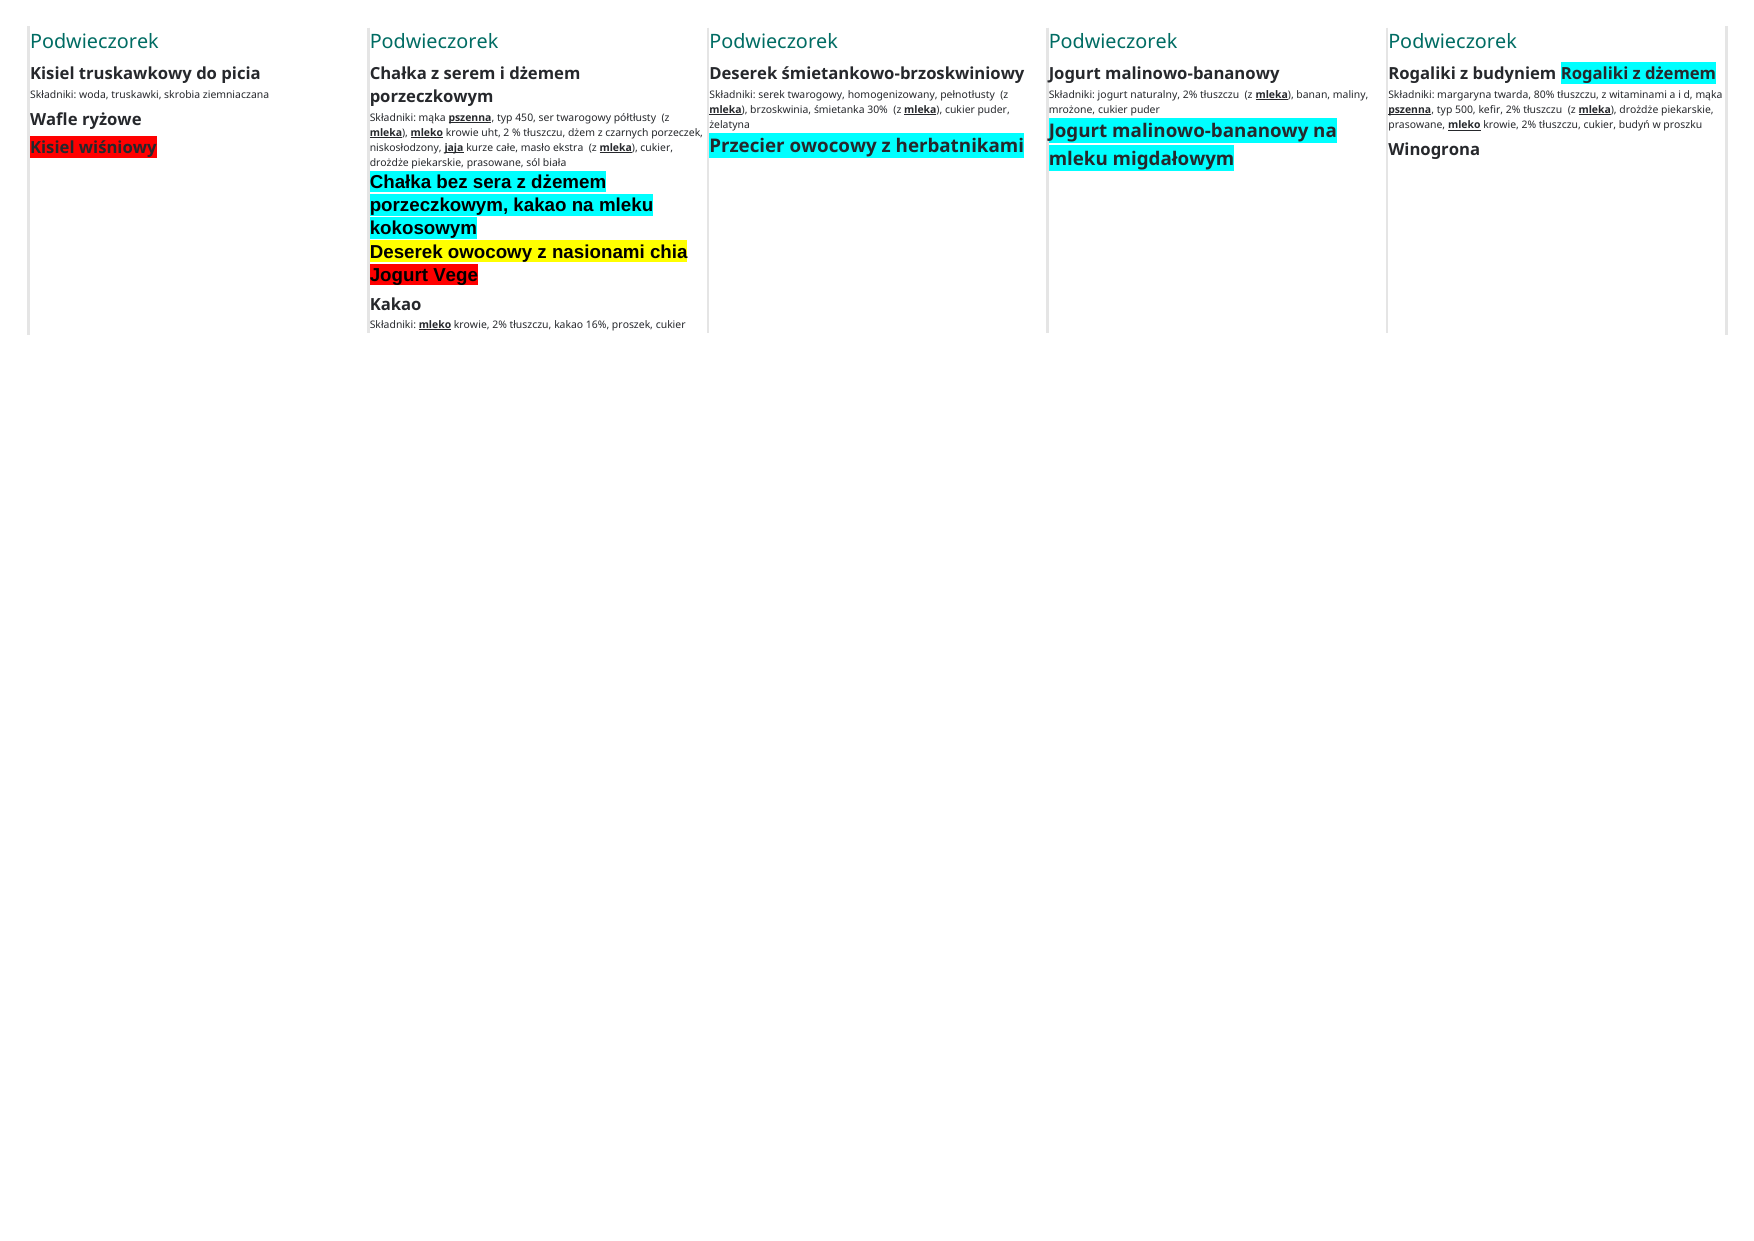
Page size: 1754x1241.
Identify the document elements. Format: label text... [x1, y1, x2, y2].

table_cell Podwieczorek Deserek śmietankowo-brzoskwiniowy Składniki: serek twarogowy, homogenizowany, pełnotłusty (z mleka), brzoskwinia, śmietanka 30% (z mleka), cukier puder, żelatyna Przecier owocowy z herbatnikami [709, 28, 1046, 333]
table_cell Podwieczorek Chałka z serem i dżemem porzeczkowym Składniki: mąka pszenna, typ 450, ser twarogowy półtłusty (z mleka), mleko krowie uht, 2 % tłuszczu, dżem z czarnych porzeczek, niskosłodzony, jaja kurze całe, masło ekstra (z mleka), cukier, drożdże piekarskie, prasowane, sól biała Chałka bez sera z dżemem porzeczkowym, kakao na mleku kokosowym Deserek owocowy z nasionami chia Jogurt Vege Kakao Składniki: mleko krowie, 2% tłuszczu, kakao 16%, proszek, cukier [370, 28, 707, 333]
table_cell Podwieczorek Kisiel truskawkowy do picia Składniki: woda, truskawki, skrobia ziemniaczana Wafle ryżowe Kisiel wiśniowy [30, 28, 367, 333]
table_cell Podwieczorek Rogaliki z budyniem Rogaliki z dżemem Składniki: margaryna twarda, 80% tłuszczu, z witaminami a i d, mąka pszenna, typ 500, kefir, 2% tłuszczu (z mleka), drożdże piekarskie, prasowane, mleko krowie, 2% tłuszczu, cukier, budyń w proszku Winogrona [1388, 28, 1725, 333]
table_cell Podwieczorek Jogurt malinowo-bananowy Składniki: jogurt naturalny, 2% tłuszczu (z mleka), banan, maliny, mrożone, cukier puder Jogurt malinowo-bananowy na mleku migdałowym [1049, 28, 1386, 333]
